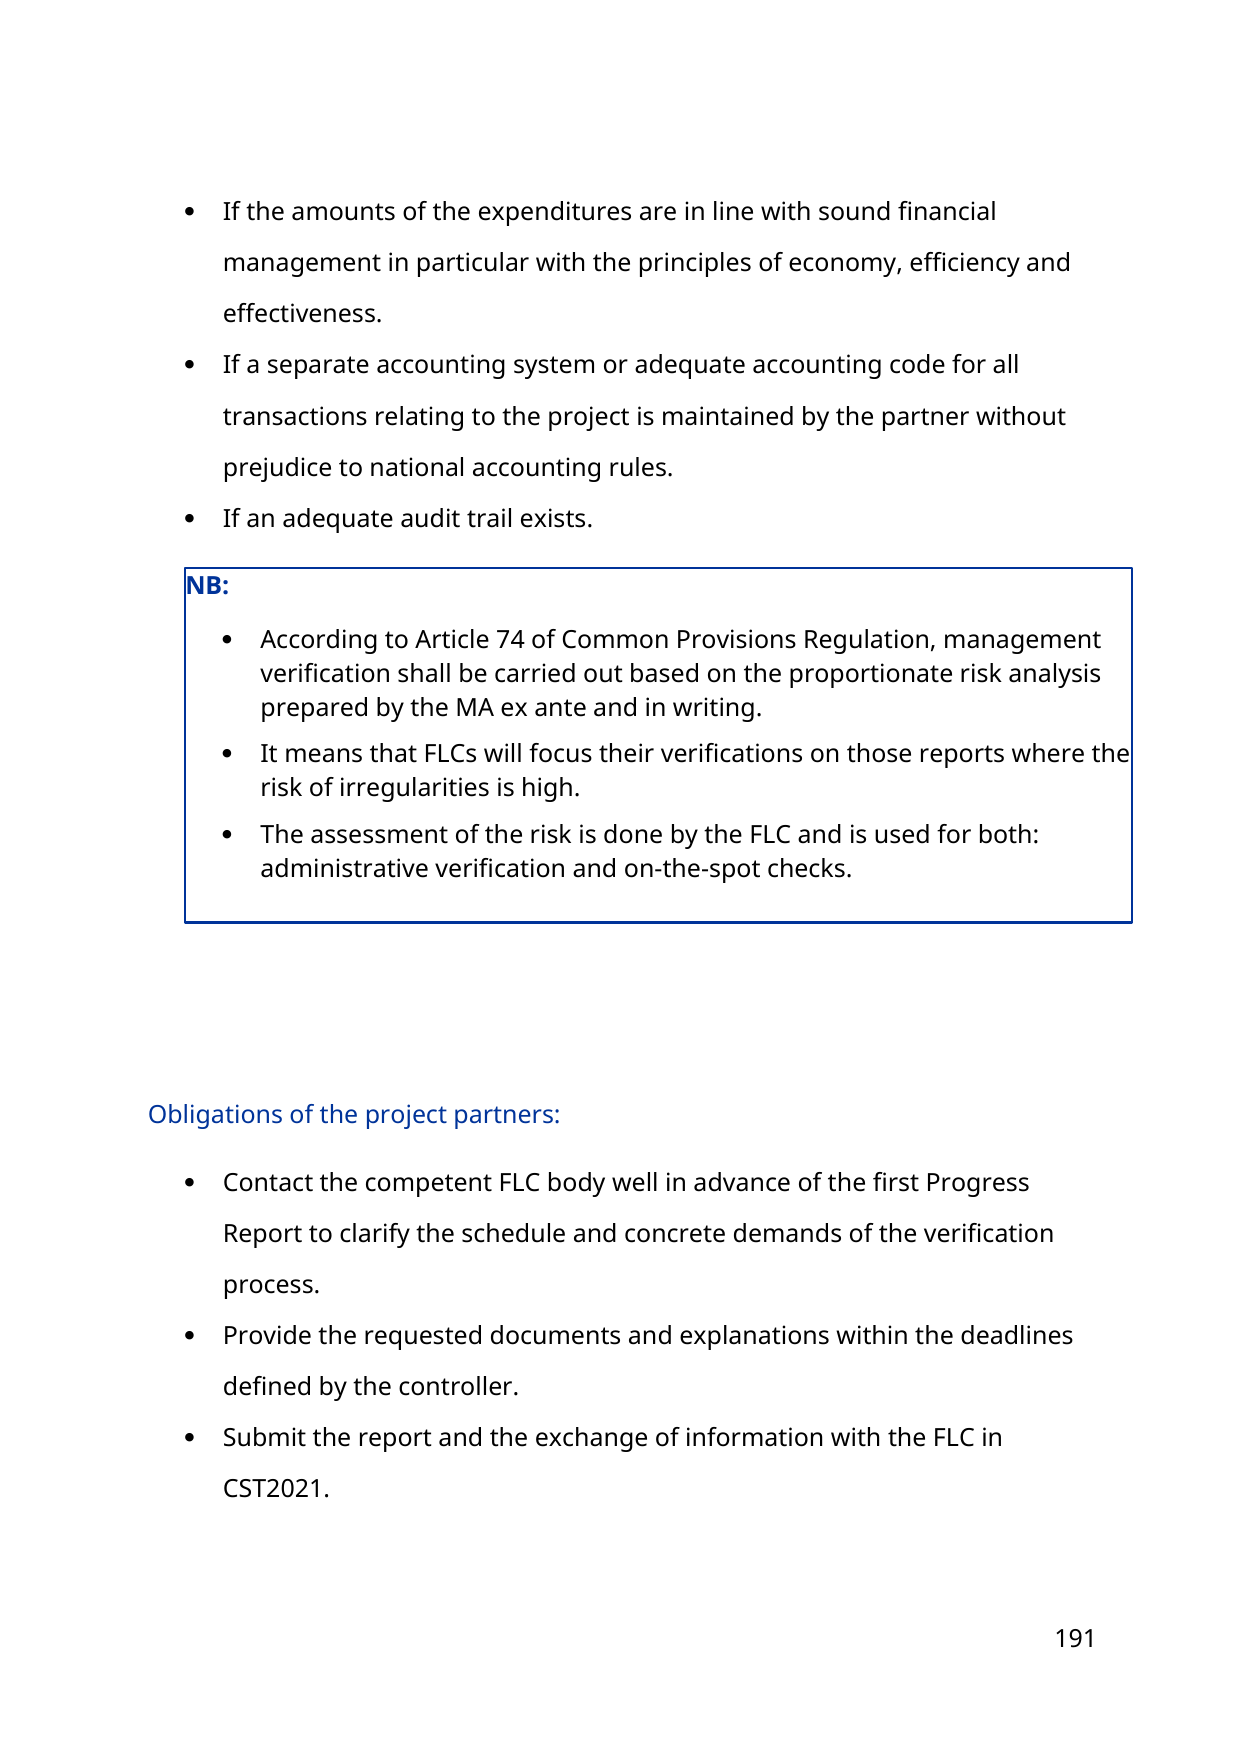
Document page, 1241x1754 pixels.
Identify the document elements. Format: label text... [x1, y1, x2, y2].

list Submit the report and the exchange of information with the FLC in CST2021. [185, 1419, 1097, 1504]
list If a separate accounting system or adequate accounting code for all transactions relating to the project is maintained by the partner without prejudice to national accounting rules. [185, 347, 1097, 483]
list If the amounts of the expenditures are in line with sound financial management in particular with the principles of economy, efficiency and effectiveness. [185, 194, 1097, 330]
list Contact the competent FLC body well in advance of the first Progress Report to clarify the schedule and concrete demands of the verification process. [185, 1164, 1097, 1300]
text Obligations of the project partners: [148, 1096, 1097, 1131]
list If an adequate audit trail exists. [185, 500, 1097, 534]
list Provide the requested documents and explanations within the deadlines defined by the controller. [185, 1317, 1097, 1402]
